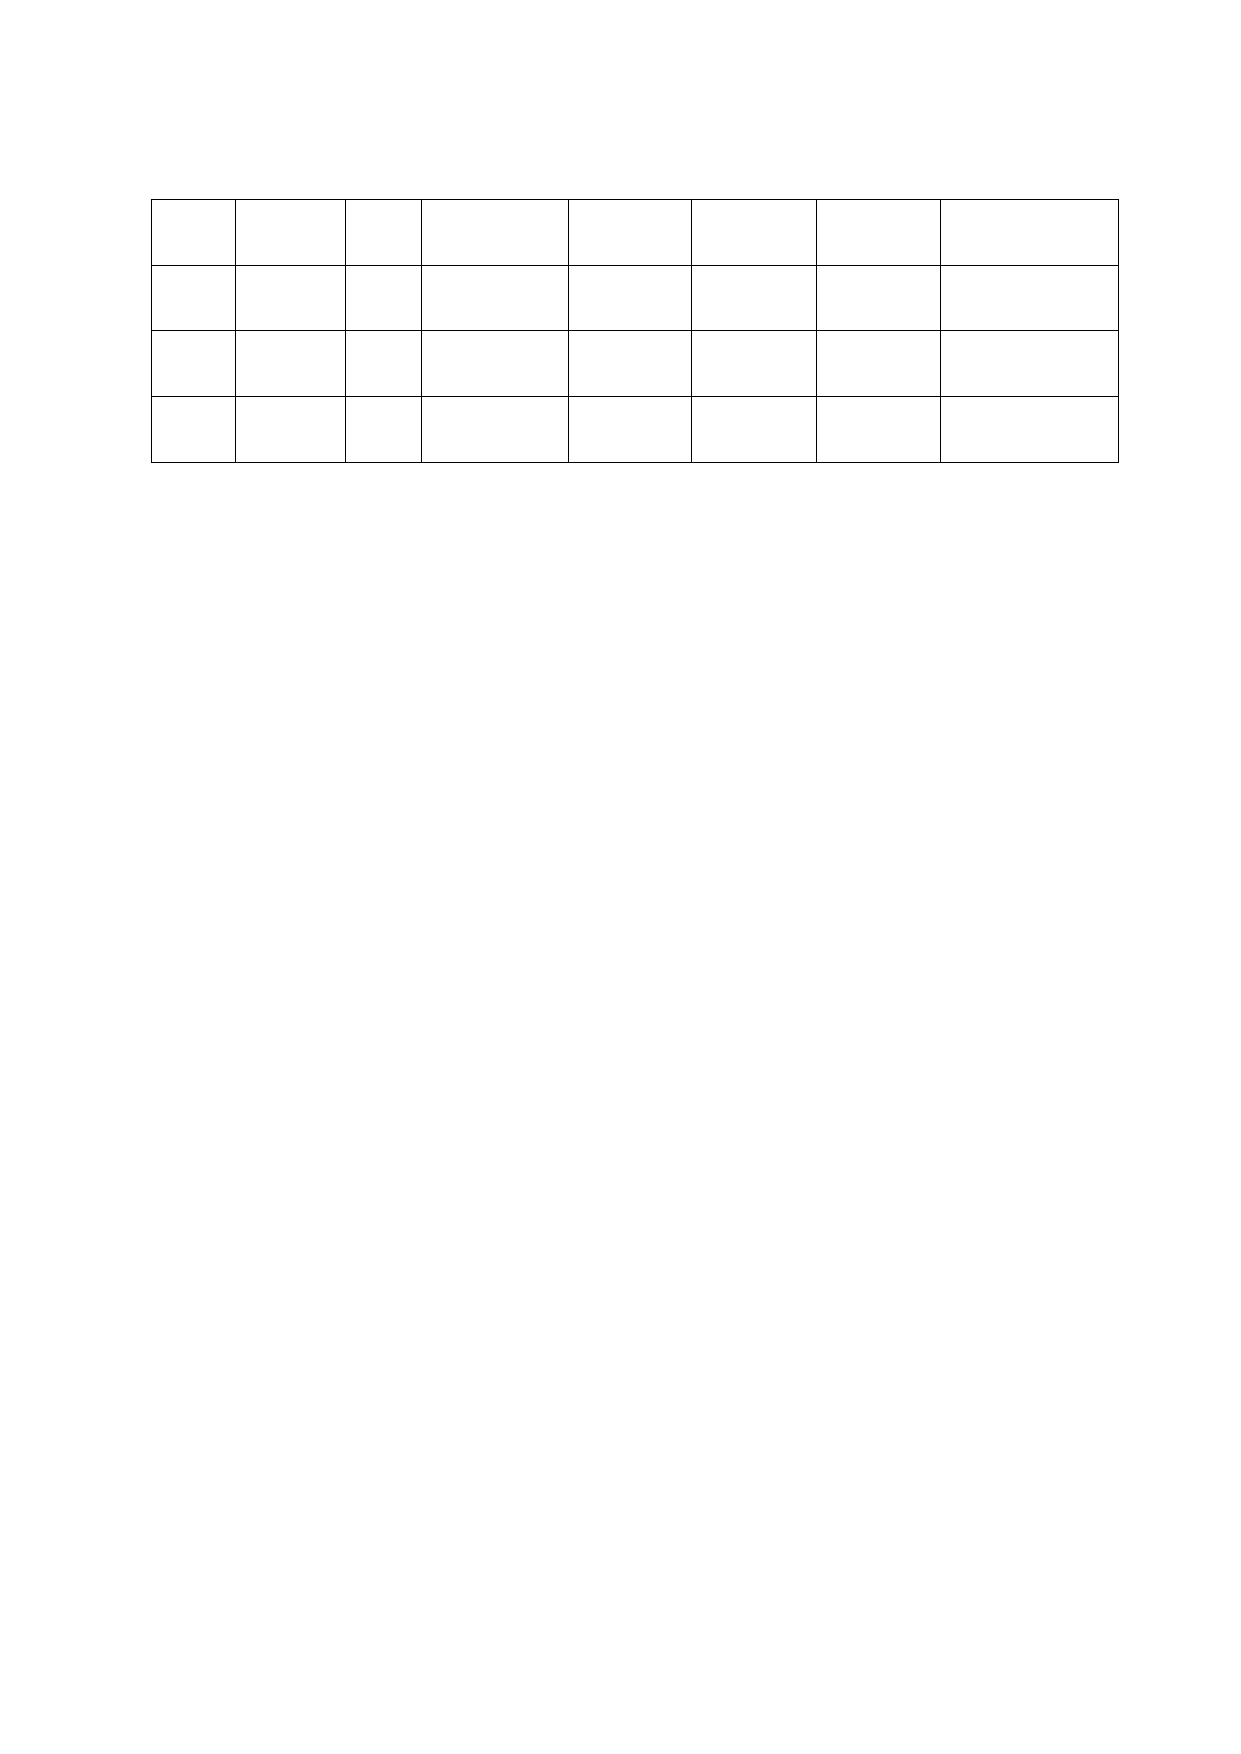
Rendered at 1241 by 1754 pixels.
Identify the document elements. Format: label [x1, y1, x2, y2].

table_cell [941, 331, 1118, 396]
table_cell [569, 266, 691, 330]
table_cell [422, 200, 568, 265]
table_cell [422, 266, 568, 330]
table_cell [817, 331, 940, 396]
table_cell [817, 266, 940, 330]
table_cell [152, 266, 235, 330]
table_cell [941, 266, 1118, 330]
table_cell [692, 200, 816, 265]
table_cell [941, 397, 1118, 462]
table_cell [817, 200, 940, 265]
table_cell [236, 266, 345, 330]
table_cell [346, 331, 421, 396]
table_cell [569, 200, 691, 265]
table_cell [236, 200, 345, 265]
table_cell [346, 200, 421, 265]
table_cell [152, 200, 235, 265]
table_cell [346, 397, 421, 462]
table_cell [569, 397, 691, 462]
table_cell [692, 397, 816, 462]
table_cell [422, 397, 568, 462]
table_cell [236, 397, 345, 462]
table_cell [692, 266, 816, 330]
table_cell [569, 331, 691, 396]
table_cell [346, 266, 421, 330]
table_cell [152, 397, 235, 462]
table_cell [941, 200, 1118, 265]
table_cell [422, 331, 568, 396]
table_cell [236, 331, 345, 396]
table_cell [692, 331, 816, 396]
table_cell [817, 397, 940, 462]
table_cell [152, 331, 235, 396]
